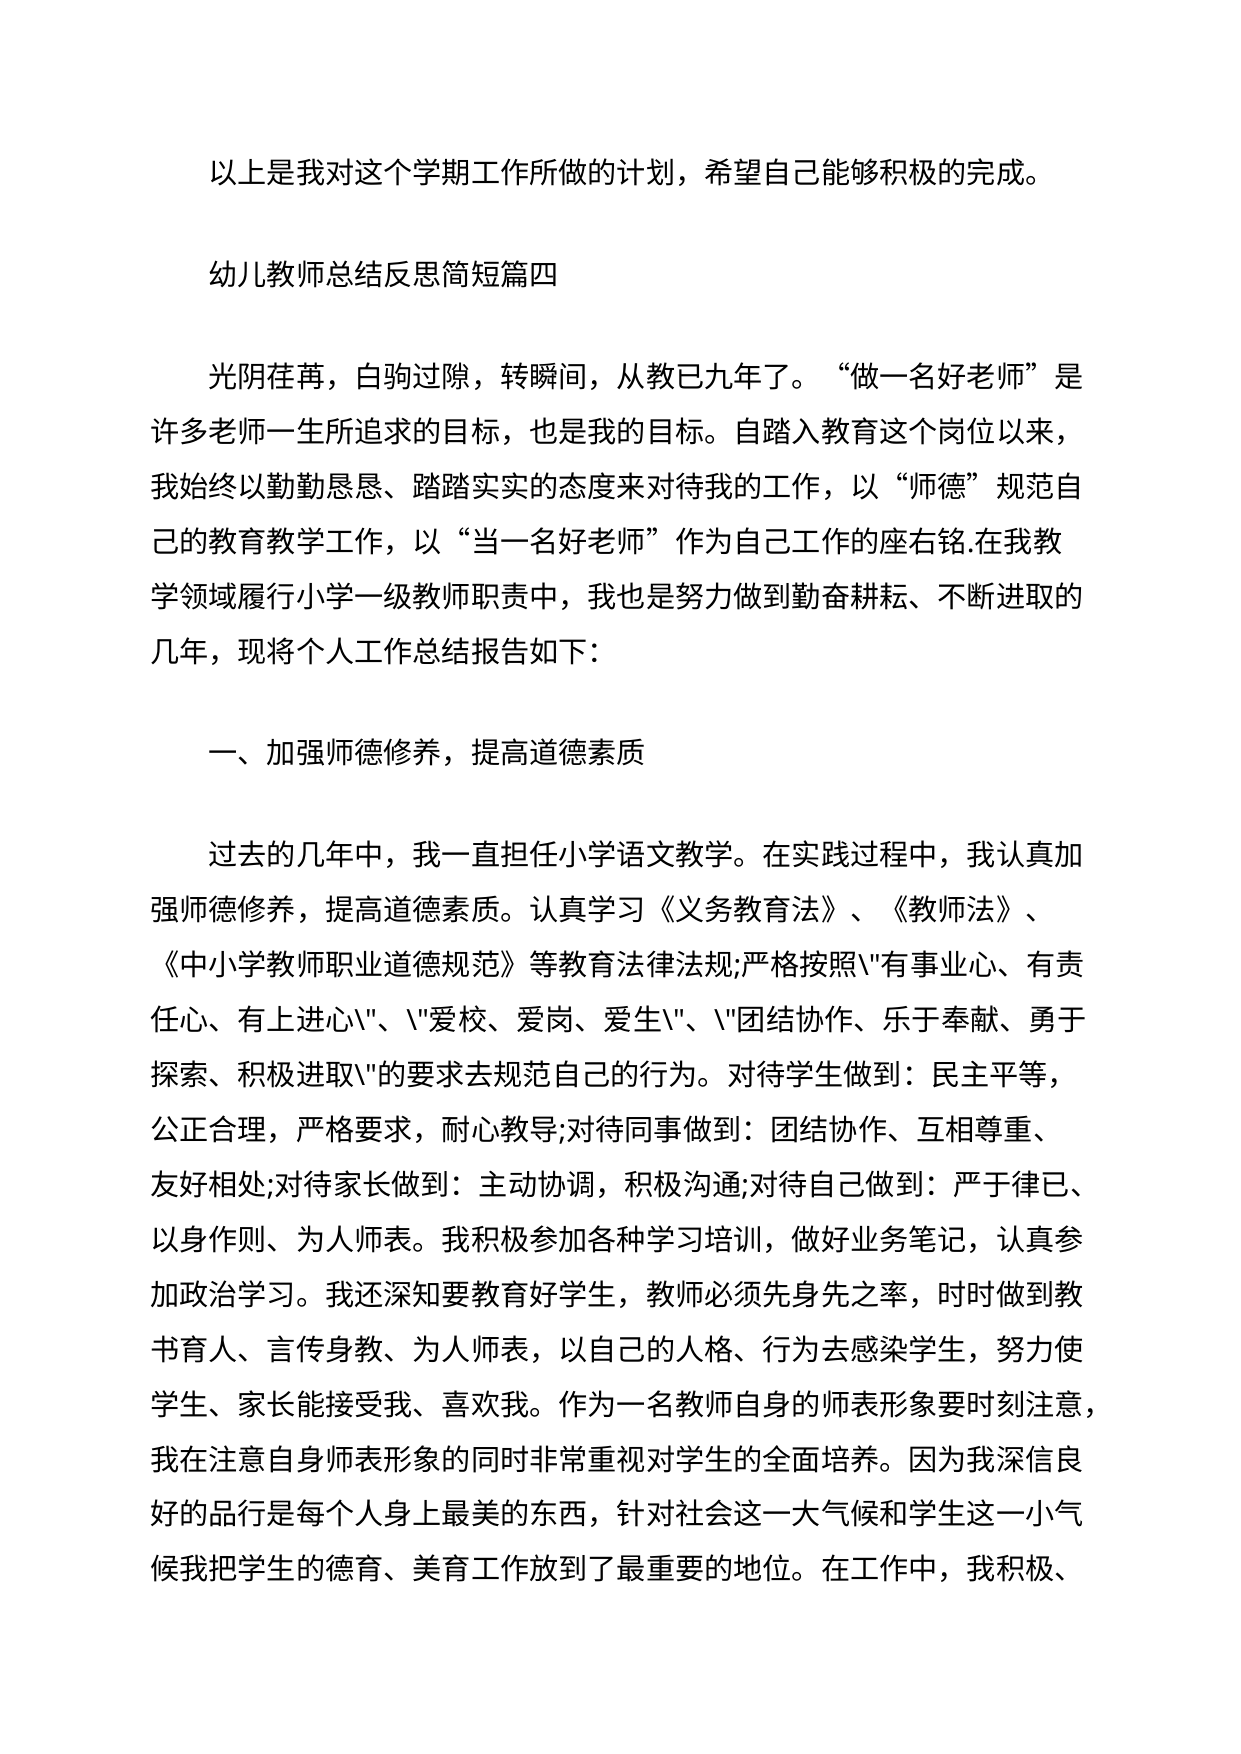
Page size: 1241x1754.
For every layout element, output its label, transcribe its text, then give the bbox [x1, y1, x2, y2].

text 光阴荏苒，白驹过隙，转瞬间，从教已九年了。“做一名好老师”是许多老师一生所追求的目标，也是我的目标。自踏入教育这个岗位以来，我始终以勤勤恳恳、踏踏实实的态度来对待我的工作，以“师德”规范自己的教育教学工作，以“当一名好老师”作为自己工作的座右铭.在我教学领域履行小学一级教师职责中，我也是努力做到勤奋耕耘、不断进取的几年，现将个人工作总结报告如下： [150, 353, 1090, 670]
text 以上是我对这个学期工作所做的计划，希望自己能够积极的完成。 [150, 150, 1090, 192]
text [150, 832, 1090, 1588]
text 一、加强师德修养，提高道德素质 [150, 730, 1090, 772]
text 幼儿教师总结反思简短篇四 [150, 252, 1090, 294]
